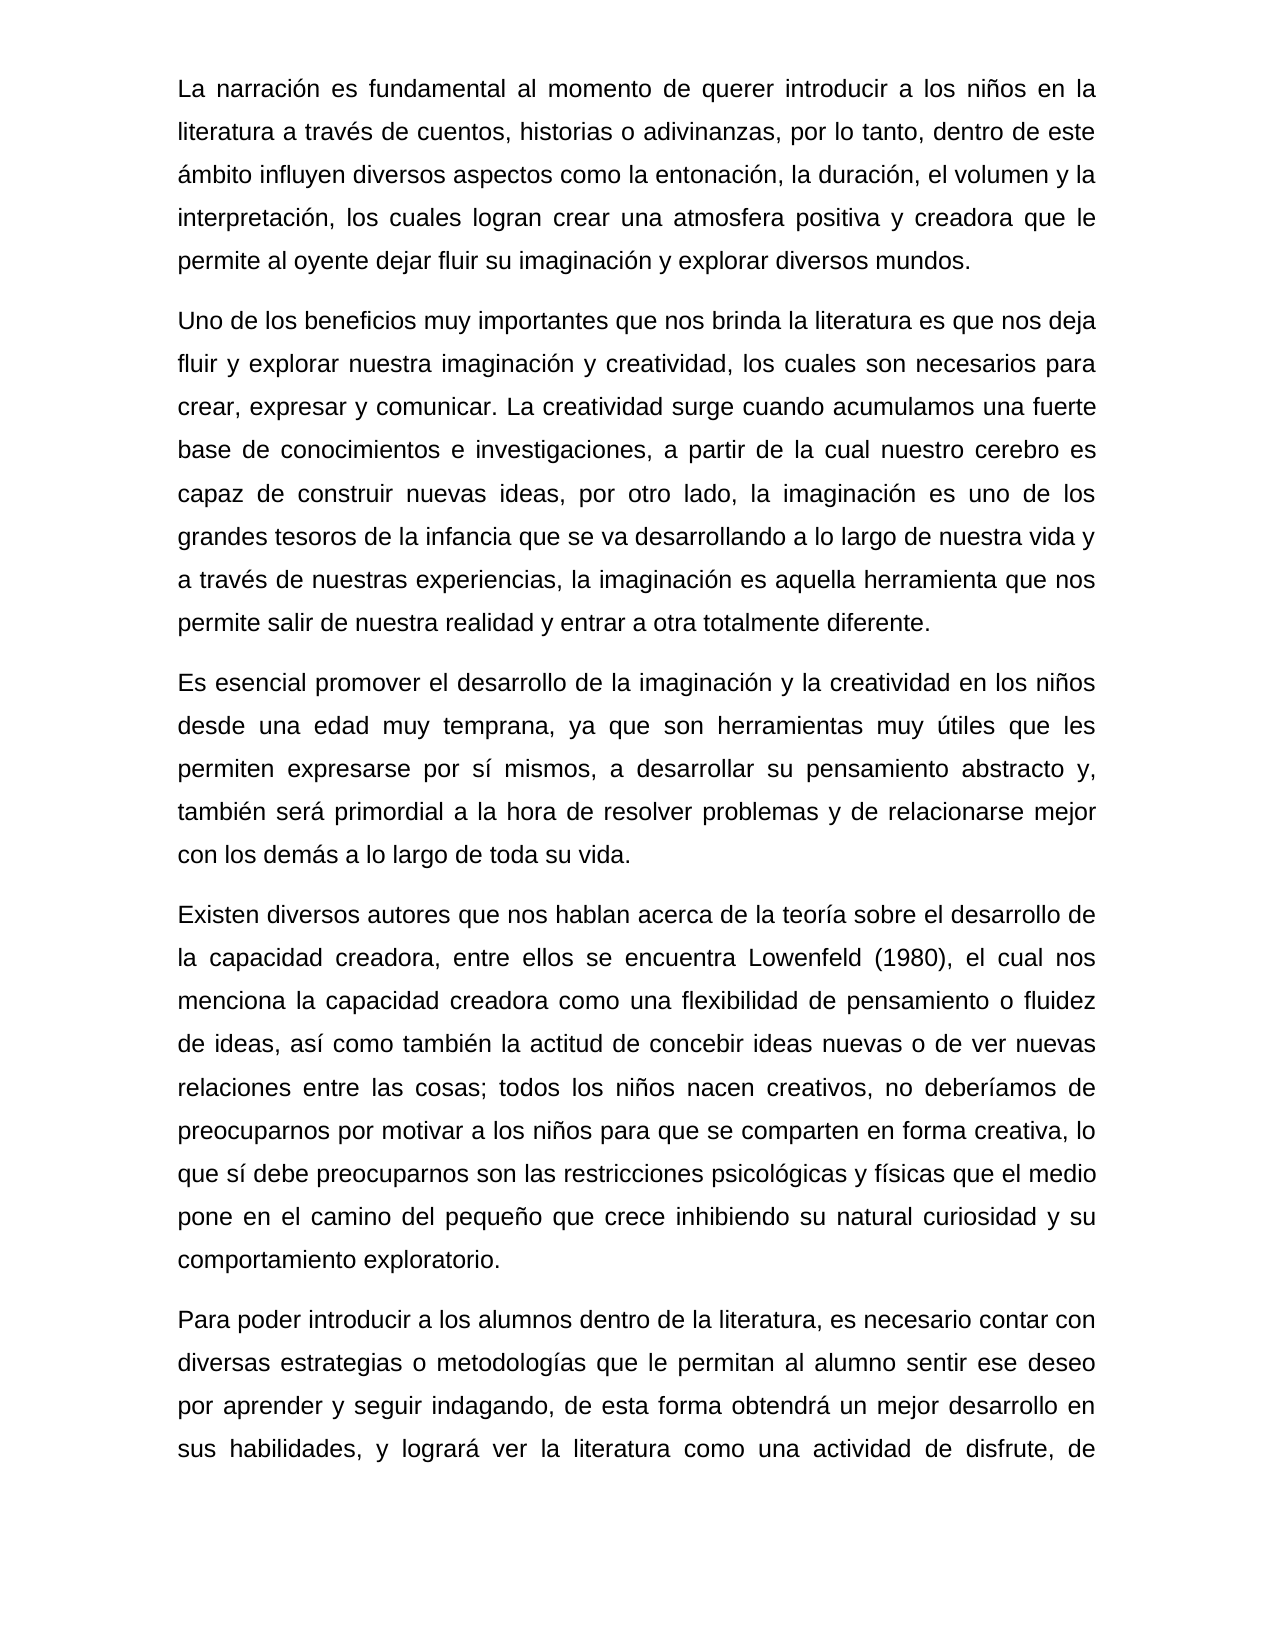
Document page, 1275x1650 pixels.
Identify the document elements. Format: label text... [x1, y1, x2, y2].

text Uno de los beneficios muy importantes que nos brinda la literatura es que nos deja fluir y explorar nuestra imaginación y creatividad, los cuales son necesarios para crear, expresar y comunicar. La creatividad surge cuando acumulamos una fuerte base de conocimientos e investigaciones, a partir de la cual nuestro cerebro es capaz de construir nuevas ideas, por otro lado, la imaginación es uno de los grandes tesoros de la infancia que se va desarrollando a lo largo de nuestra vida y a través de nuestras experiencias, la imaginación es aquella herramienta que nos permite salir de nuestra realidad y entrar a otra totalmente diferente. [177, 306, 1098, 637]
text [177, 1305, 1098, 1463]
text Es esencial promover el desarrollo de la imaginación y la creatividad en los niños desde una edad muy temprana, ya que son herramientas muy útiles que les permiten expresarse por sí mismos, a desarrollar su pensamiento abstracto y, también será primordial a la hora de resolver problemas y de relacionarse mejor con los demás a lo largo de toda su vida. [177, 668, 1098, 869]
text Existen diversos autores que nos hablan acerca de la teoría sobre el desarrollo de la capacidad creadora, entre ellos se encuentra Lowenfeld (1980), el cual nos menciona la capacidad creadora como una flexibilidad de pensamiento o fluidez de ideas, así como también la actitud de concebir ideas nuevas o de ver nuevas relaciones entre las cosas; todos los niños nacen creativos, no deberíamos de preocuparnos por motivar a los niños para que se comparten en forma creativa, lo que sí debe preocuparnos son las restricciones psicológicas y físicas que el medio pone en el camino del pequeño que crece inhibiendo su natural curiosidad y su comportamiento exploratorio. [177, 900, 1098, 1274]
text La narración es fundamental al momento de querer introducir a los niños en la literatura a través de cuentos, historias o adivinanzas, por lo tanto, dentro de este ámbito influyen diversos aspectos como la entonación, la duración, el volumen y la interpretación, los cuales logran crear una atmosfera positiva y creadora que le permite al oyente dejar fluir su imaginación y explorar diversos mundos. [177, 74, 1098, 275]
